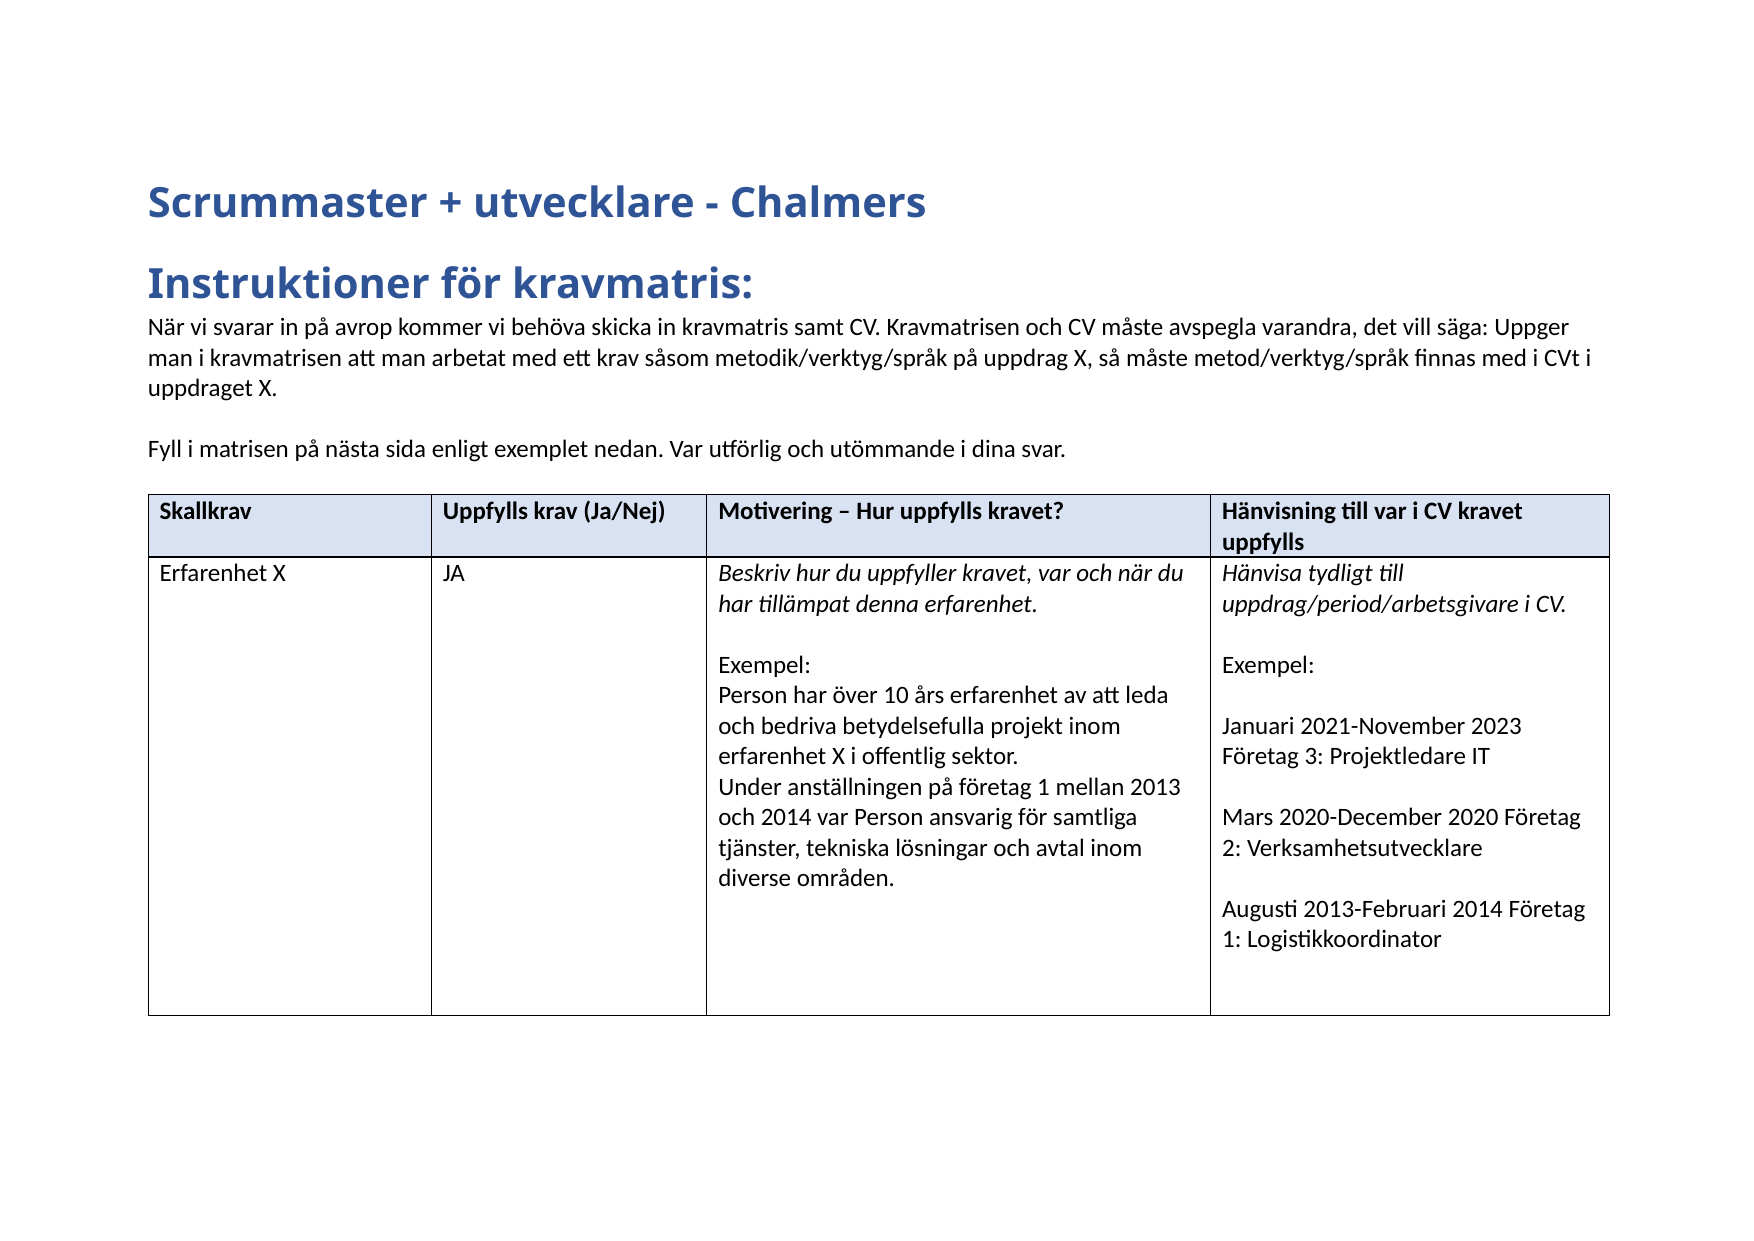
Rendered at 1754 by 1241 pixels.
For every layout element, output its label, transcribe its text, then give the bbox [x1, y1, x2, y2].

subtitle Scrummaster + utvecklare - Chalmers [148, 173, 1606, 229]
text När vi svarar in på avrop kommer vi behöva skicka in kravmatris samt CV. Kravmatrisen och CV måste avspegla varandra, det vill säga: Uppger man i kravmatrisen att man arbetat med ett krav såsom metodik/verktyg/språk på uppdrag X, så måste metod/verktyg/språk finnas med i CVt i uppdraget X. [148, 311, 1606, 403]
subtitle Instruktioner för kravmatris: [148, 254, 1606, 311]
table_cell Hänvisa tydligt till uppdrag/period/arbetsgivare i CV. Exempel: Januari 2021-November 2023 Företag 3: Projektledare IT Mars 2020-December 2020 Företag 2: Verksamhetsutvecklare Augusti 2013-Februari 2014 Företag 1: Logistikkoordinator [1211, 558, 1609, 1015]
table_cell JA [432, 558, 706, 1015]
table_cell Beskriv hur du uppfyller kravet, var och när du har tillämpat denna erfarenhet. Exempel: Person har över 10 års erfarenhet av att leda och bedriva betydelsefulla projekt inom erfarenhet X i offentlig sektor. Under anställningen på företag 1 mellan 2013 och 2014 var Person ansvarig för samtliga tjänster, tekniska lösningar och avtal inom diverse områden. [707, 558, 1210, 1015]
table_header Skallkrav [149, 495, 431, 556]
table_header Uppfylls krav (Ja/Nej) [432, 495, 706, 556]
text Fyll i matrisen på nästa sida enligt exemplet nedan. Var utförlig och utömmande i dina svar. [148, 433, 1606, 464]
table_header Motivering – Hur uppfylls kravet? [707, 495, 1210, 556]
table_cell Erfarenhet X [149, 558, 431, 1015]
table_header Hänvisning till var i CV kravet uppfylls [1211, 495, 1609, 556]
